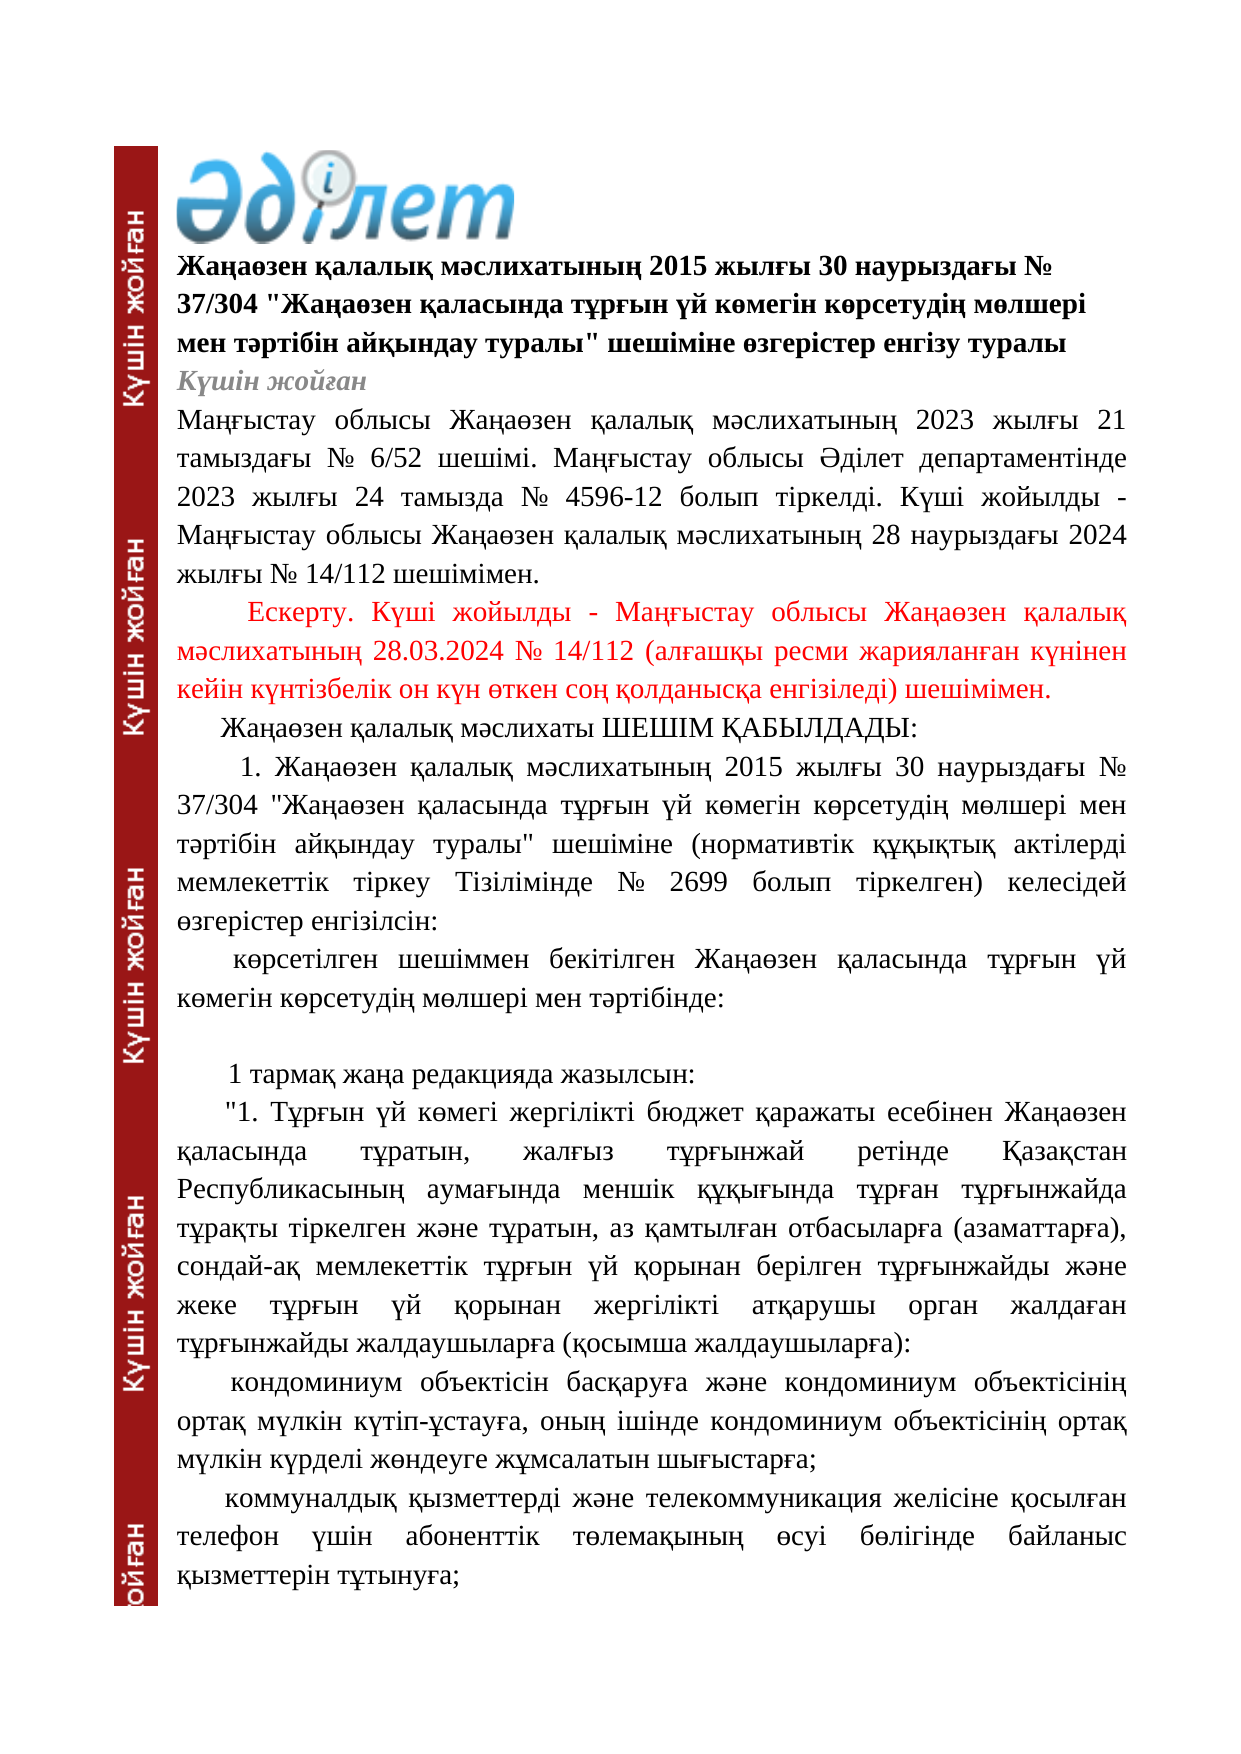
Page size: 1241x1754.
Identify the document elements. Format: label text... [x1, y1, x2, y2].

picture [114, 744, 158, 749]
picture [114, 705, 158, 710]
picture [114, 397, 158, 402]
picture [176, 150, 515, 244]
text "1. Тұрғын үй көмегі жергілікті бюджет қаражаты есебінен Жаңаөзен қаласында тұратын, жалғыз тұрғынжай ретінде Қазақстан Республикасының аумағында меншік құқығында тұрған тұрғынжайда тұрақты тіркелген және тұратын, аз қамтылған отбасыларға (азаматтарға), сондай-ақ мемлекеттік тұрғын үй қорынан берілген тұрғынжайды және жеке тұрғын үй қорынан жергілікті атқарушы орган жалдаған тұрғынжайды жалдаушыларға (қосымша жалдаушыларға): [112, 1094, 1128, 1359]
text Жаңаөзен қалалық мәслихаты ШЕШІМ ҚАБЫЛДАДЫ: [112, 710, 1128, 744]
picture [114, 1475, 158, 1480]
text коммуналдық қызметтерді және телекоммуникация желісіне қосылған телефон үшін абоненттік төлемақының өсуі бөлігінде байланыс қызметтерін тұтынуға; [112, 1480, 1128, 1590]
picture [114, 1359, 158, 1364]
picture [114, 589, 158, 594]
picture [114, 1089, 158, 1094]
picture [114, 936, 158, 941]
picture [114, 146, 158, 248]
text көрсетілген шешіммен бекітілген Жаңаөзен қаласында тұрғын үй көмегін көрсетудің мөлшері мен тәртібінде: [112, 941, 1128, 1013]
text Күшін жойған [112, 363, 1128, 397]
picture [114, 1590, 158, 1606]
text 1 тармақ жаңа редакцияда жазылсын: [112, 1056, 1128, 1089]
text Жаңаөзен қалалық мәслихатының 2015 жылғы 30 наурыздағы № 37/304 "Жаңаөзен қаласында тұрғын үй көмегін көрсетудің мөлшері мен тәртібін айқындау туралы" шешіміне өзгерістер енгізу туралы [112, 248, 1128, 358]
text Ескерту. Күші жойылды - Маңғыстау облысы Жаңаөзен қалалық мәслихатының 28.03.2024 № 14/112 (алғашқы ресми жарияланған күнінен кейін күнтізбелік он күн өткен соң қолданысқа енгізіледі) шешімімен. [112, 594, 1128, 705]
text Маңғыстау облысы Жаңаөзен қалалық мәслихатының 2023 жылғы 21 тамыздағы № 6/52 шешімі. Маңғыстау облысы Әділет департаментінде 2023 жылғы 24 тамызда № 4596-12 болып тіркелді. Күші жойылды - Маңғыстау облысы Жаңаөзен қалалық мәслихатының 28 наурыздағы 2024 жылғы № 14/112 шешімімен. [112, 402, 1128, 589]
picture [114, 358, 158, 363]
text 1. Жаңаөзен қалалық мәслихатының 2015 жылғы 30 наурыздағы № 37/304 "Жаңаөзен қаласында тұрғын үй көмегін көрсетудің мөлшері мен тәртібін айқындау туралы" шешіміне (нормативтік құқықтық актілерді мемлекеттік тіркеу Тізілімінде № 2699 болып тіркелген) келесідей өзгерістер енгізілсін: [112, 749, 1128, 936]
picture [114, 1013, 158, 1056]
text кондоминиум объектісін басқаруға және кондоминиум объектісінің ортақ мүлкін күтіп-ұстауға, оның ішінде кондоминиум объектісінің ортақ мүлкін күрделі жөндеуге жұмсалатын шығыстарға; [112, 1364, 1128, 1475]
